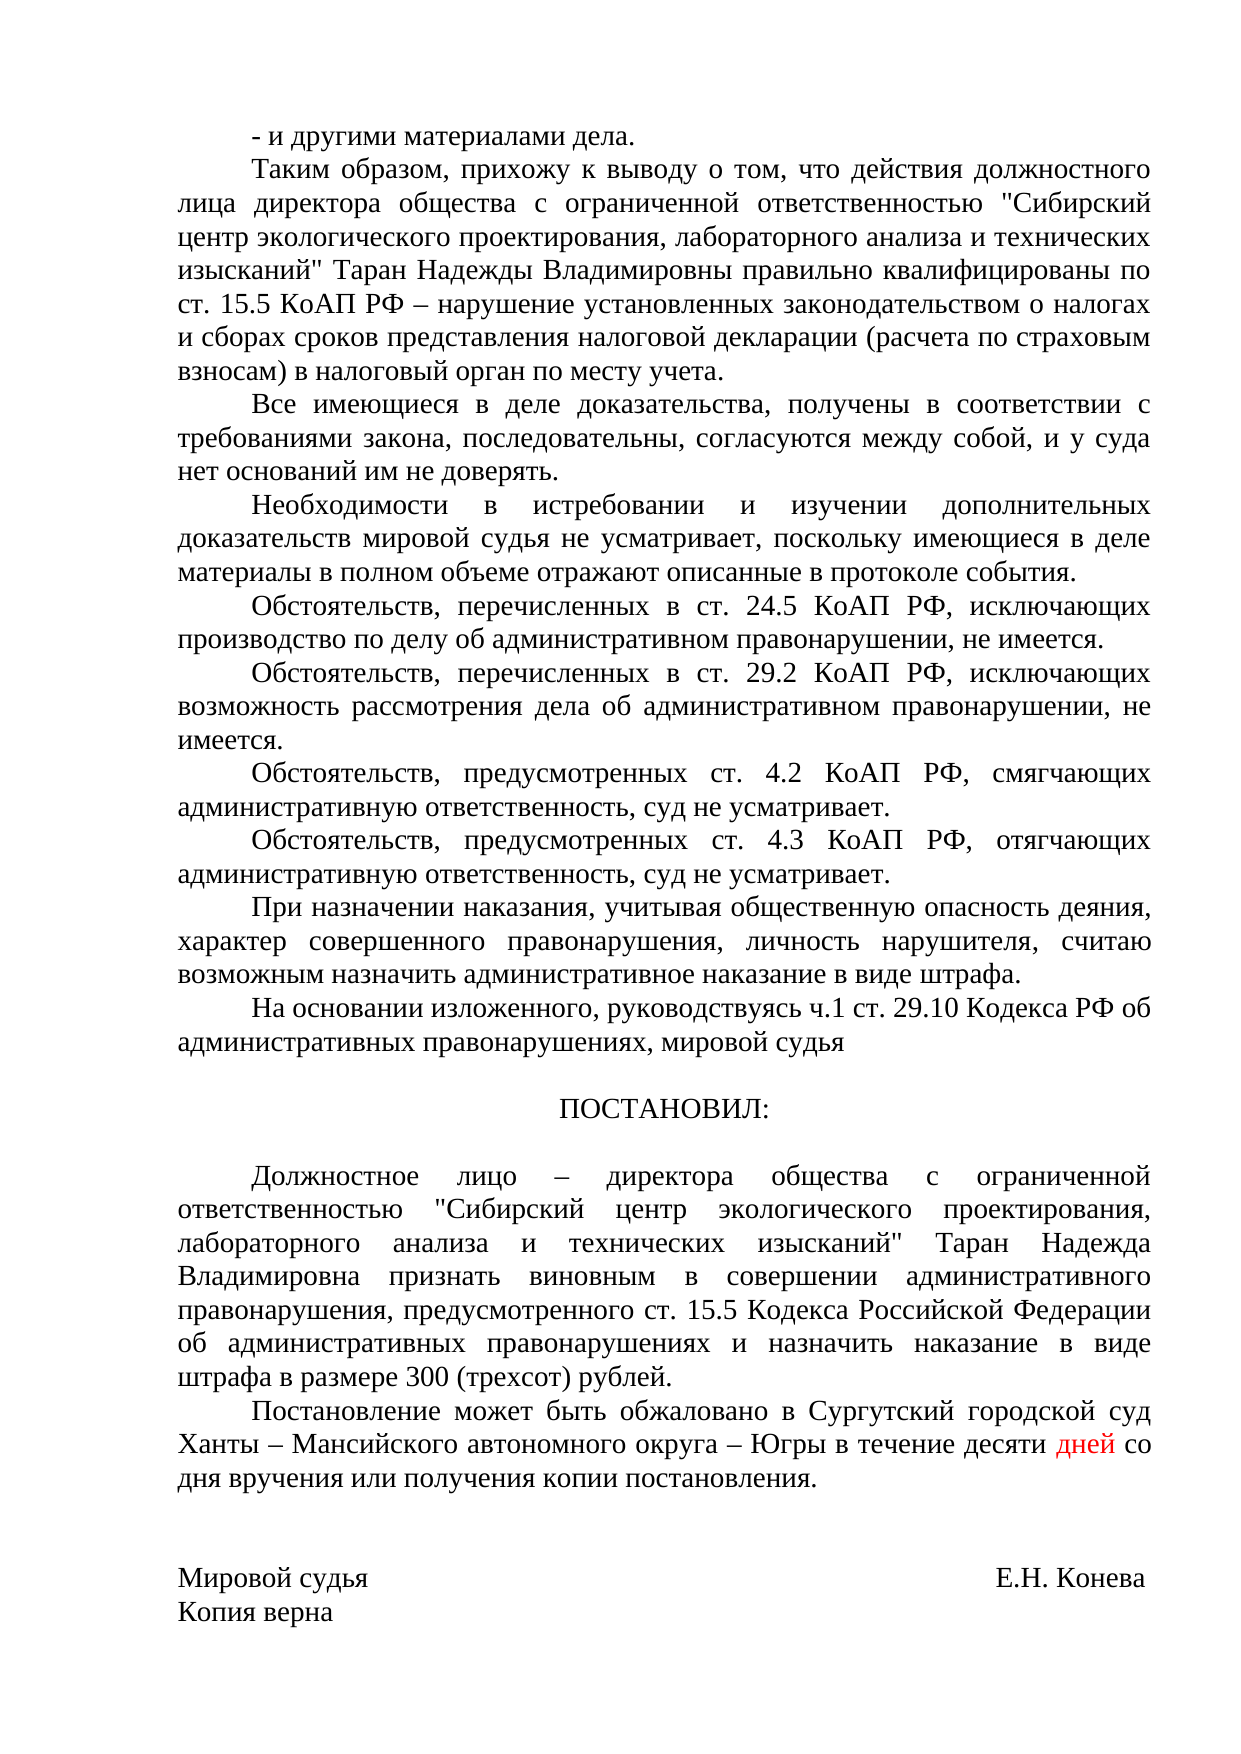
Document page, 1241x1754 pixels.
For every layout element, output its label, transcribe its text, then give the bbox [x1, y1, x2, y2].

text Копия верна [177, 1594, 1152, 1627]
text Необходимости в истребовании и изучении дополнительных доказательств мировой судья не усматривает, поскольку имеющиеся в деле материалы в полном объеме отражают описанные в протоколе события. [177, 487, 1152, 588]
text Обстоятельств, предусмотренных ст. 4.3 КоАП РФ, отягчающих административную ответственность, суд не усматривает. [177, 822, 1152, 889]
text Обстоятельств, перечисленных в ст. 29.2 КоАП РФ, исключающих возможность рассмотрения дела об административном правонарушении, не имеется. [177, 655, 1152, 755]
text Мировой судья Е.Н. Конева [177, 1560, 1152, 1594]
text Постановление может быть обжаловано в Сургутский городской суд Ханты – Мансийского автономного округа – Югры в течение десяти дней со дня вручения или получения копии постановления. [177, 1393, 1152, 1493]
text ПОСТАНОВИЛ: [177, 1091, 1152, 1124]
text На основании изложенного, руководствуясь ч.1 ст. 29.10 Кодекса РФ об административных правонарушениях, мировой судья [177, 990, 1152, 1057]
text Обстоятельств, перечисленных в ст. 24.5 КоАП РФ, исключающих производство по делу об административном правонарушении, не имеется. [177, 588, 1152, 655]
text Должностное лицо – директора общества с ограниченной ответственностью "Сибирский центр экологического проектирования, лабораторного анализа и технических изысканий" Таран Надежда Владимировна признать виновным в совершении административного правонарушения, предусмотренного ст. 15.5 Кодекса Российской Федерации об административных правонарушениях и назначить наказание в виде штрафа в размере 300 (трехсот) рублей. [177, 1158, 1152, 1393]
text При назначении наказания, учитывая общественную опасность деяния, характер совершенного правонарушения, личность нарушителя, считаю возможным назначить административное наказание в виде штрафа. [177, 889, 1152, 990]
text - и другими материалами дела. [177, 118, 1152, 152]
text Таким образом, прихожу к выводу о том, что действия должностного лица директора общества с ограниченной ответственностью "Сибирский центр экологического проектирования, лабораторного анализа и технических изысканий" Таран Надежды Владимировны правильно квалифицированы по ст. 15.5 КоАП РФ – нарушение установленных законодательством о налогах и сборах сроков представления налоговой декларации (расчета по страховым взносам) в налоговый орган по месту учета. [177, 152, 1152, 386]
text Обстоятельств, предусмотренных ст. 4.2 КоАП РФ, смягчающих административную ответственность, суд не усматривает. [177, 755, 1152, 822]
text Все имеющиеся в деле доказательства, получены в соответствии с требованиями закона, последовательны, согласуются между собой, и у суда нет оснований им не доверять. [177, 386, 1152, 487]
